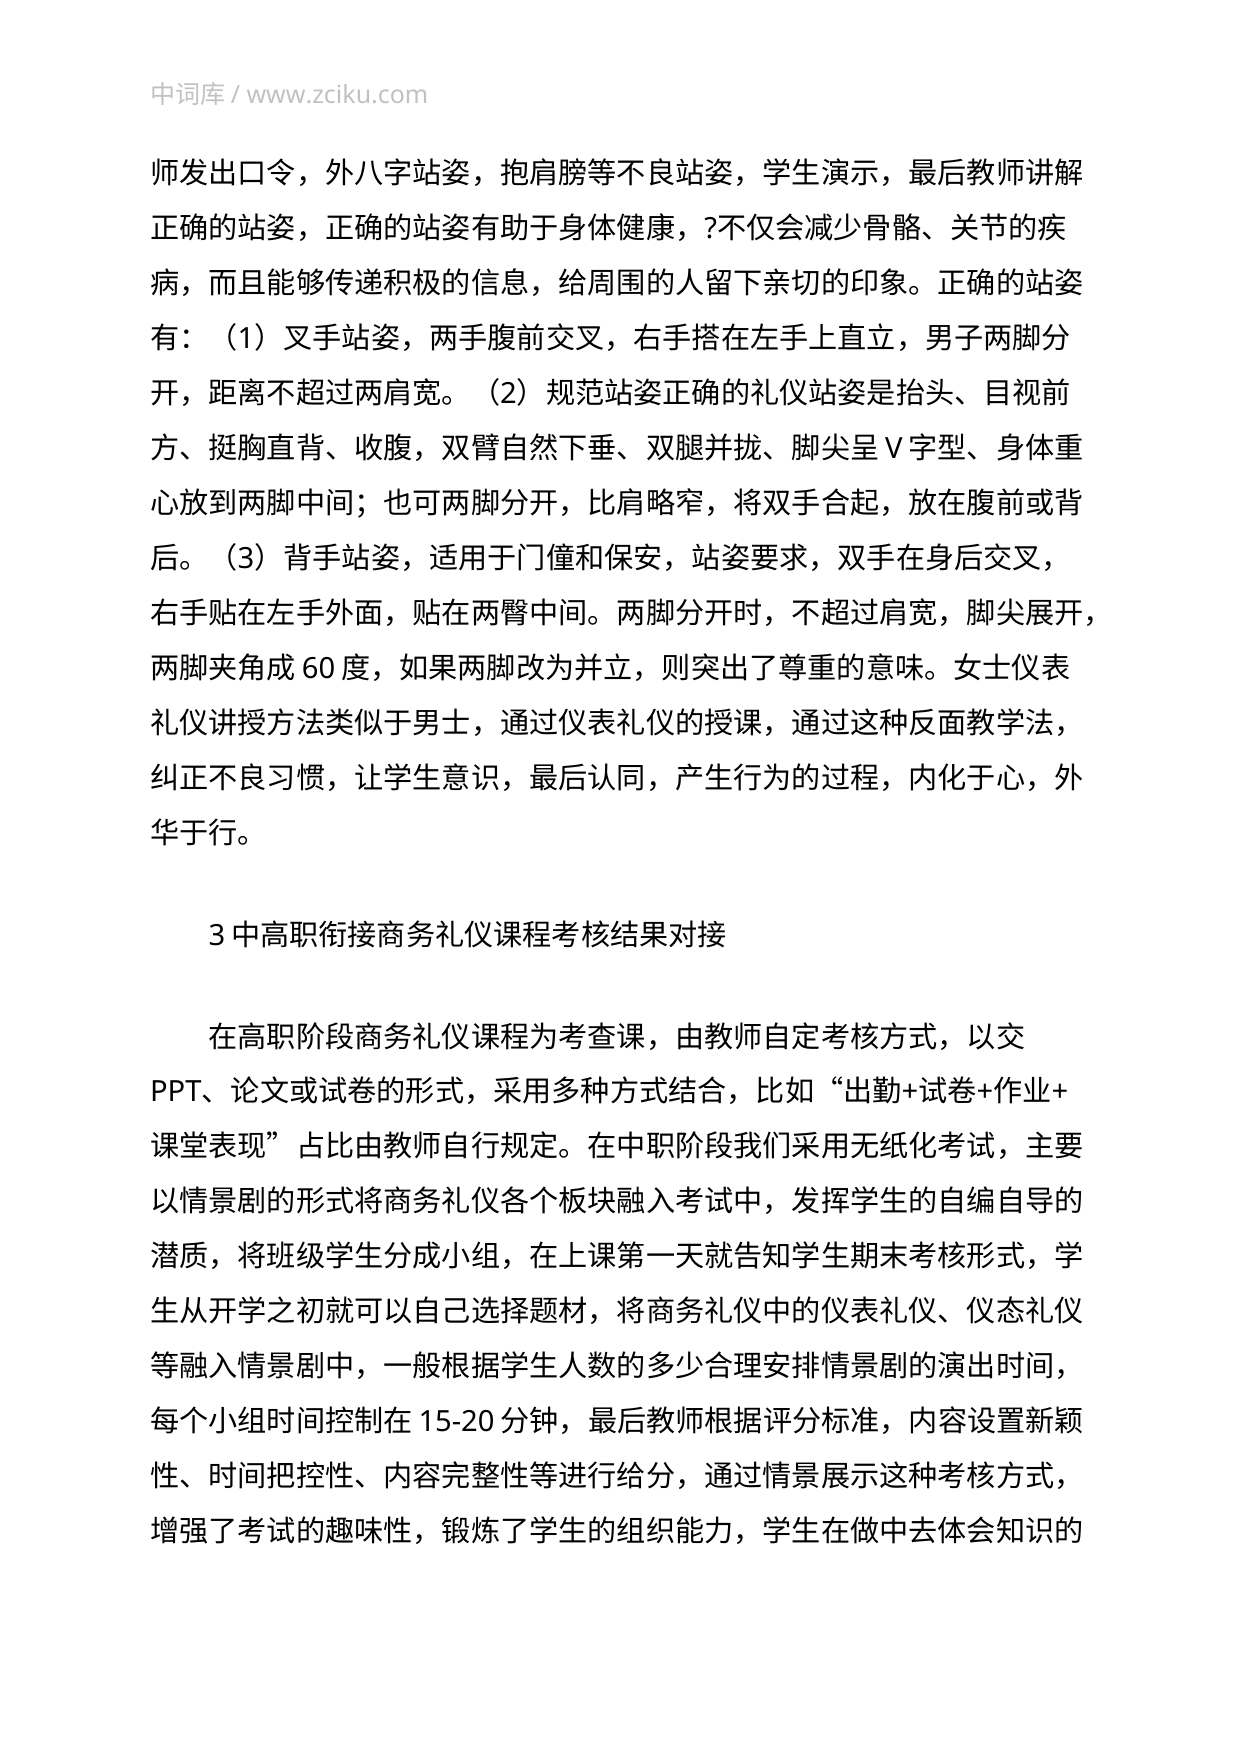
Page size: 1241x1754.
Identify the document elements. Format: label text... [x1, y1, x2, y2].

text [150, 150, 1090, 852]
text 3中高职衔接商务礼仪课程考核结果对接 [150, 911, 1090, 953]
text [150, 1013, 1090, 1550]
